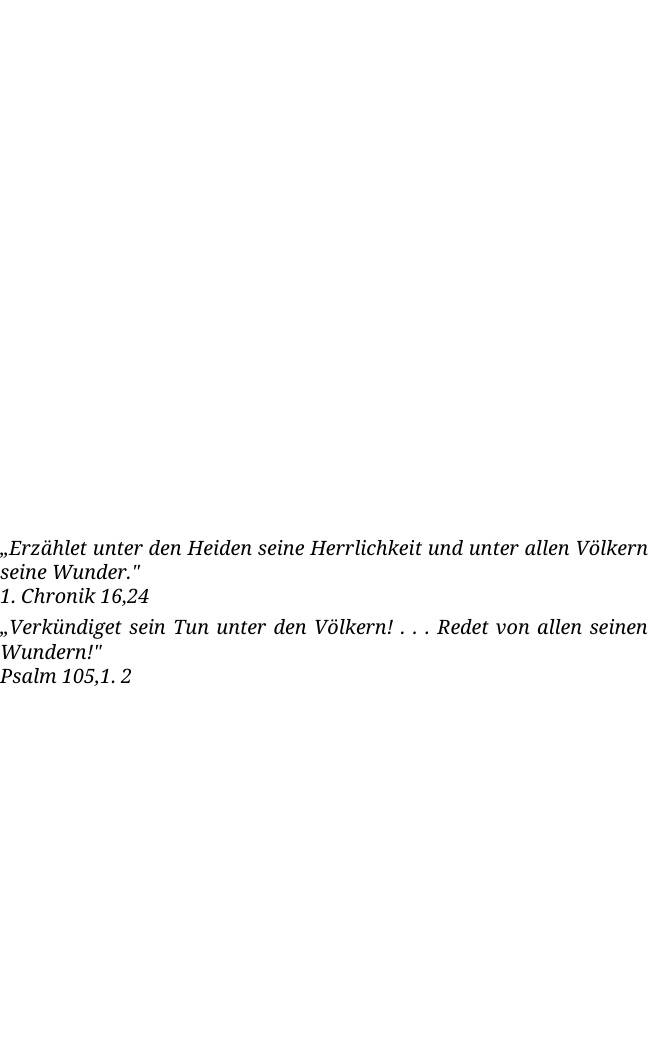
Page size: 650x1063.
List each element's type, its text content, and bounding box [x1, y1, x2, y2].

text „Erzählet unter den Heiden seine Herrlichkeit und unter allen Völkern seine Wunder." [0, 535, 649, 584]
text „Verkündiget sein Tun unter den Völkern! . . . Redet von allen seinen Wundern!" [0, 615, 649, 664]
text Psalm 105,1. 2 [0, 664, 649, 688]
text 1. Chronik 16,24 [0, 584, 649, 609]
